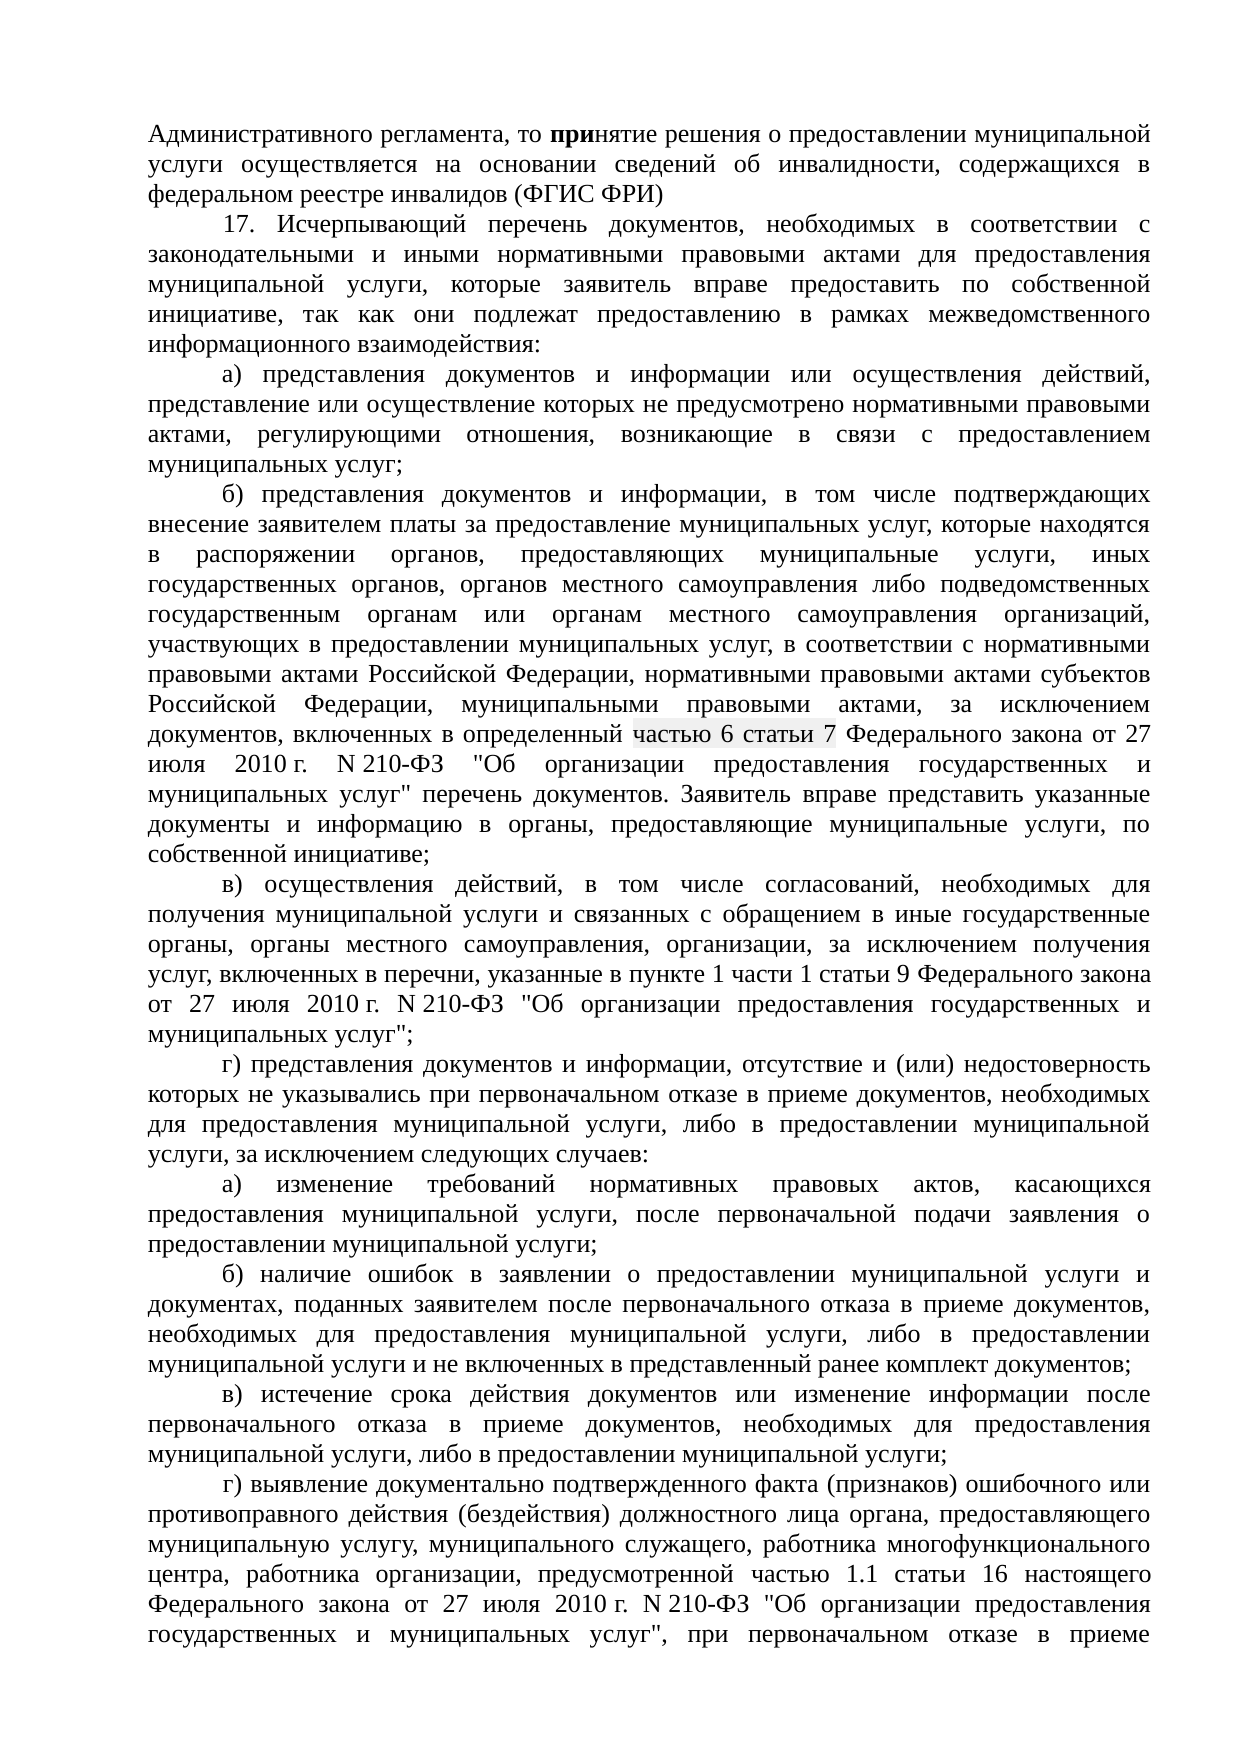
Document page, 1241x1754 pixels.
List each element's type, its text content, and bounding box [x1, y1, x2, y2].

text 17. Исчерпывающий перечень документов, необходимых в соответствии с законодательными и иными нормативными правовыми актами для предоставления муниципальной услуги, которые заявитель вправе предоставить по собственной инициативе, так как они подлежат предоставлению в рамках межведомственного информационного взаимодействия: [148, 208, 1152, 358]
text в) осуществления действий, в том числе согласований, необходимых для получения муниципальной услуги и связанных с обращением в иные государственные органы, органы местного самоуправления, организации, за исключением получения услуг, включенных в перечни, указанные в пункте 1 части 1 статьи 9 Федерального закона от 27 июля 2010 г. N 210-ФЗ "Об организации предоставления государственных и муниципальных услуг"; [148, 868, 1152, 1048]
text а) представления документов и информации или осуществления действий, представление или осуществление которых не предусмотрено нормативными правовыми актами, регулирующими отношения, возникающие в связи с предоставлением муниципальных услуг; [148, 358, 1152, 478]
text б) представления документов и информации, в том числе подтверждающих внесение заявителем платы за предоставление муниципальных услуг, которые находятся в распоряжении органов, предоставляющих муниципальные услуги, иных государственных органов, органов местного самоуправления либо подведомственных государственным органам или органам местного самоуправления организаций, участвующих в предоставлении муниципальных услуг, в соответствии с нормативными правовыми актами Российской Федерации, нормативными правовыми актами субъектов Российской Федерации, муниципальными правовыми актами, за исключением документов, включенных в определенный частью 6 статьи 7 Федерального закона от 27 июля 2010 г. N 210-ФЗ "Об организации предоставления государственных и муниципальных услуг" перечень документов. Заявитель вправе представить указанные документы и информацию в органы, предоставляющие муниципальные услуги, по собственной инициативе; [148, 478, 1152, 868]
text в) истечение срока действия документов или изменение информации после первоначального отказа в приеме документов, необходимых для предоставления муниципальной услуги, либо в предоставлении муниципальной услуги; [148, 1378, 1152, 1468]
text а) изменение требований нормативных правовых актов, касающихся предоставления муниципальной услуги, после первоначальной подачи заявления о предоставлении муниципальной услуги; [148, 1168, 1152, 1258]
text г) представления документов и информации, отсутствие и (или) недостоверность которых не указывались при первоначальном отказе в приеме документов, необходимых для предоставления муниципальной услуги, либо в предоставлении муниципальной услуги, за исключением следующих случаев: [148, 1048, 1152, 1168]
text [148, 118, 1152, 208]
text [148, 1468, 1152, 1648]
text б) наличие ошибок в заявлении о предоставлении муниципальной услуги и документах, поданных заявителем после первоначального отказа в приеме документов, необходимых для предоставления муниципальной услуги, либо в предоставлении муниципальной услуги и не включенных в представленный ранее комплект документов; [148, 1258, 1152, 1378]
